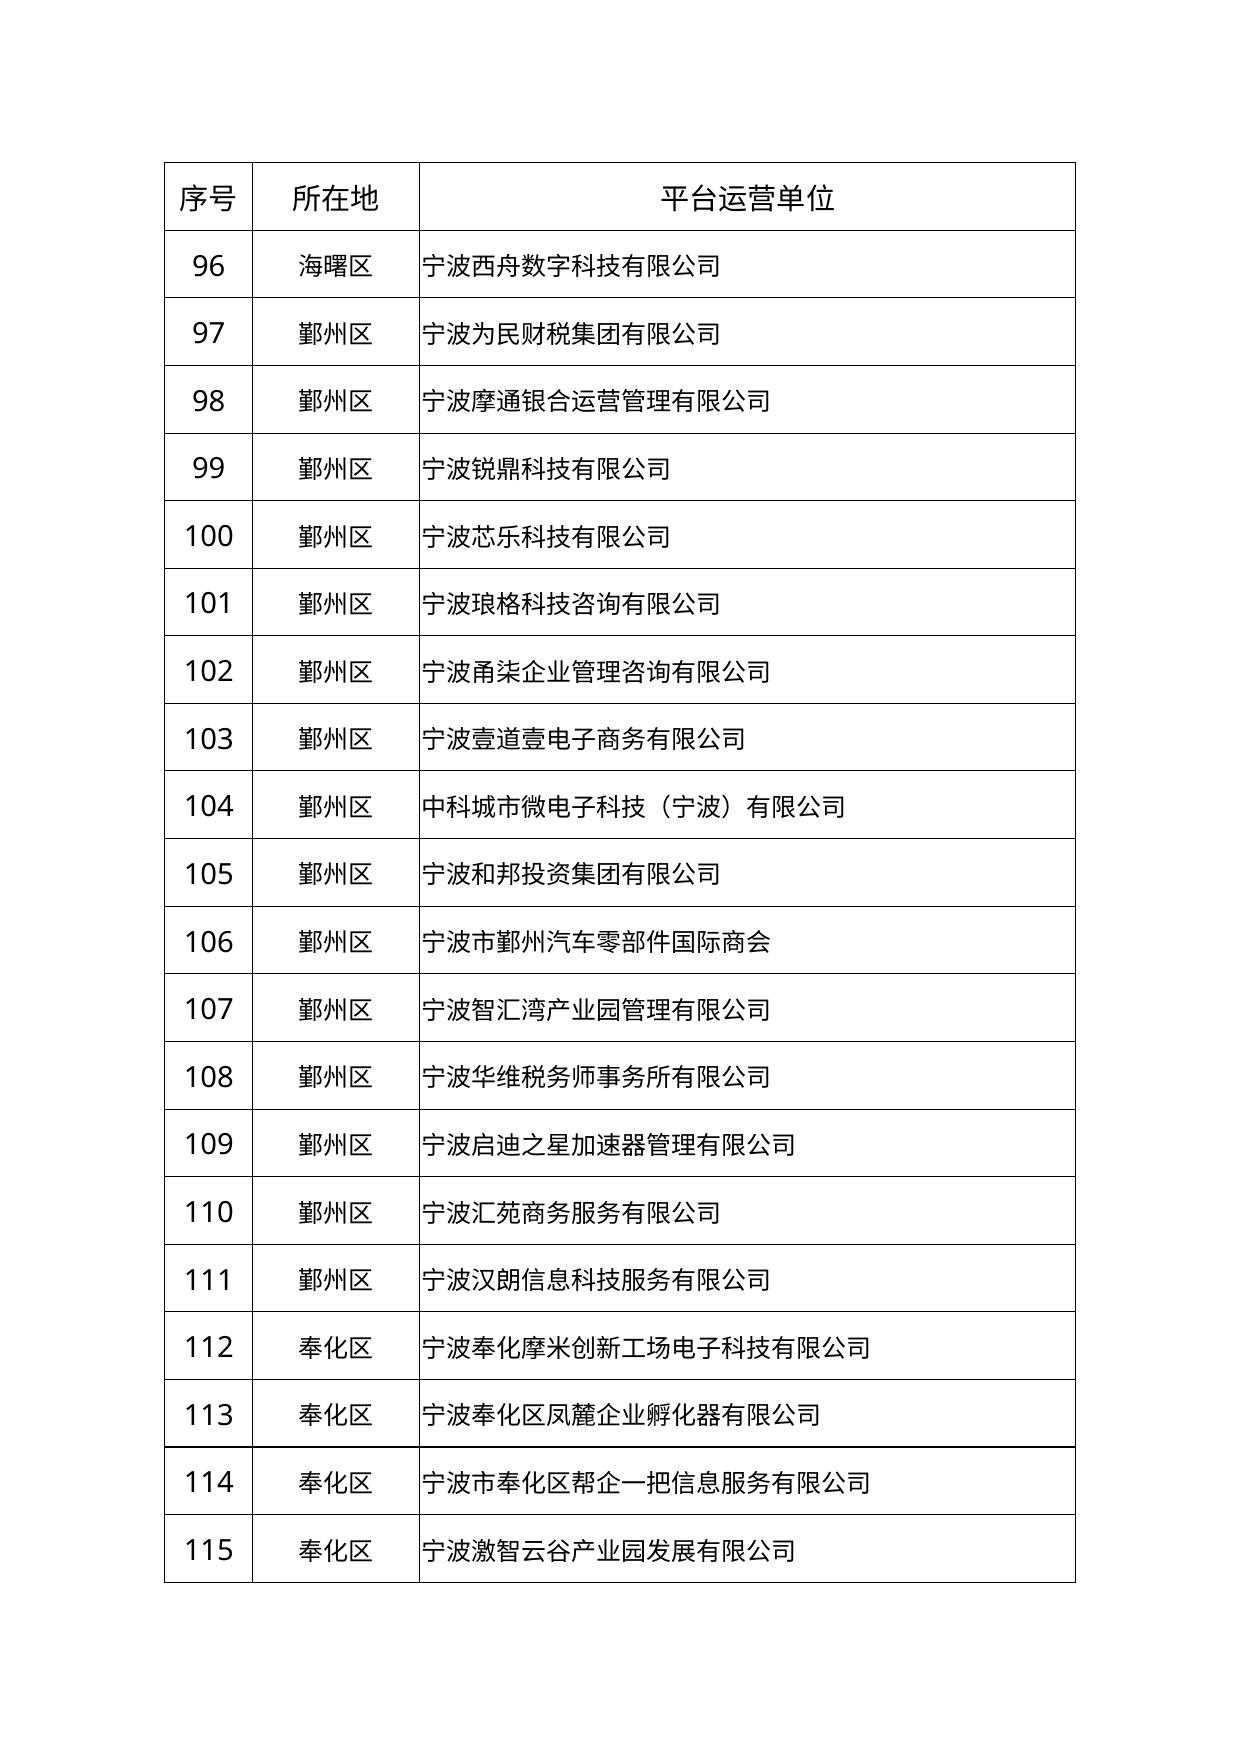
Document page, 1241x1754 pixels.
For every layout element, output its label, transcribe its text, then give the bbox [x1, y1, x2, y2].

table_cell 114 [165, 1448, 252, 1514]
table_cell 奉化区 [253, 1312, 419, 1379]
table_cell 宁波锐鼎科技有限公司 [420, 434, 1075, 500]
table_cell 宁波奉化区凤麓企业孵化器有限公司 [420, 1380, 1075, 1446]
table_cell 109 [165, 1110, 252, 1176]
table_cell 101 [165, 569, 252, 635]
table_cell 鄞州区 [253, 839, 419, 906]
table_cell 99 [165, 434, 252, 500]
table_cell 宁波琅格科技咨询有限公司 [420, 569, 1075, 635]
table_cell 鄞州区 [253, 501, 419, 568]
table_cell 宁波和邦投资集团有限公司 [420, 839, 1075, 906]
table_cell 鄞州区 [253, 1245, 419, 1311]
table_cell 宁波启迪之星加速器管理有限公司 [420, 1110, 1075, 1176]
table_cell 奉化区 [253, 1448, 419, 1514]
table_cell 103 [165, 704, 252, 770]
table_header 序号 [165, 163, 252, 229]
table_cell 宁波为民财税集团有限公司 [420, 298, 1075, 365]
table_cell 110 [165, 1177, 252, 1244]
table_cell 宁波壹道壹电子商务有限公司 [420, 704, 1075, 770]
table_cell 97 [165, 298, 252, 365]
table_cell 鄞州区 [253, 636, 419, 703]
table_cell 108 [165, 1042, 252, 1108]
table_cell 鄞州区 [253, 1177, 419, 1244]
table_cell 107 [165, 974, 252, 1041]
table_cell 宁波摩通银合运营管理有限公司 [420, 366, 1075, 432]
table_cell 鄞州区 [253, 366, 419, 432]
table_cell 宁波芯乐科技有限公司 [420, 501, 1075, 568]
table_cell 鄞州区 [253, 298, 419, 365]
table_cell 鄞州区 [253, 771, 419, 838]
table_cell 鄞州区 [253, 434, 419, 500]
table_cell 98 [165, 366, 252, 432]
table_cell 中科城市微电子科技（宁波）有限公司 [420, 771, 1075, 838]
table_cell 102 [165, 636, 252, 703]
table_cell 宁波市奉化区帮企一把信息服务有限公司 [420, 1448, 1075, 1514]
table_cell 鄞州区 [253, 974, 419, 1041]
table_cell 96 [165, 231, 252, 297]
table_header 所在地 [253, 163, 419, 229]
table_cell 113 [165, 1380, 252, 1446]
table_cell 105 [165, 839, 252, 906]
table_cell 海曙区 [253, 231, 419, 297]
table_cell 111 [165, 1245, 252, 1311]
table_cell 鄞州区 [253, 1042, 419, 1108]
table_cell 鄞州区 [253, 1110, 419, 1176]
table_cell 100 [165, 501, 252, 568]
table_cell 宁波奉化摩米创新工场电子科技有限公司 [420, 1312, 1075, 1379]
table_header 平台运营单位 [420, 163, 1075, 229]
table_cell 宁波市鄞州汽车零部件国际商会 [420, 907, 1075, 973]
table_cell 宁波激智云谷产业园发展有限公司 [420, 1515, 1075, 1582]
table_cell 鄞州区 [253, 907, 419, 973]
table_cell 宁波汇苑商务服务有限公司 [420, 1177, 1075, 1244]
table_cell 宁波甬柒企业管理咨询有限公司 [420, 636, 1075, 703]
table_cell 115 [165, 1515, 252, 1582]
table_cell 宁波华维税务师事务所有限公司 [420, 1042, 1075, 1108]
table_cell 鄞州区 [253, 569, 419, 635]
table_cell 宁波智汇湾产业园管理有限公司 [420, 974, 1075, 1041]
table_cell 106 [165, 907, 252, 973]
table_cell 鄞州区 [253, 704, 419, 770]
table_cell 宁波汉朗信息科技服务有限公司 [420, 1245, 1075, 1311]
table_cell 奉化区 [253, 1515, 419, 1582]
table_cell 104 [165, 771, 252, 838]
table_cell 宁波西舟数字科技有限公司 [420, 231, 1075, 297]
table_cell 奉化区 [253, 1380, 419, 1446]
table_cell 112 [165, 1312, 252, 1379]
